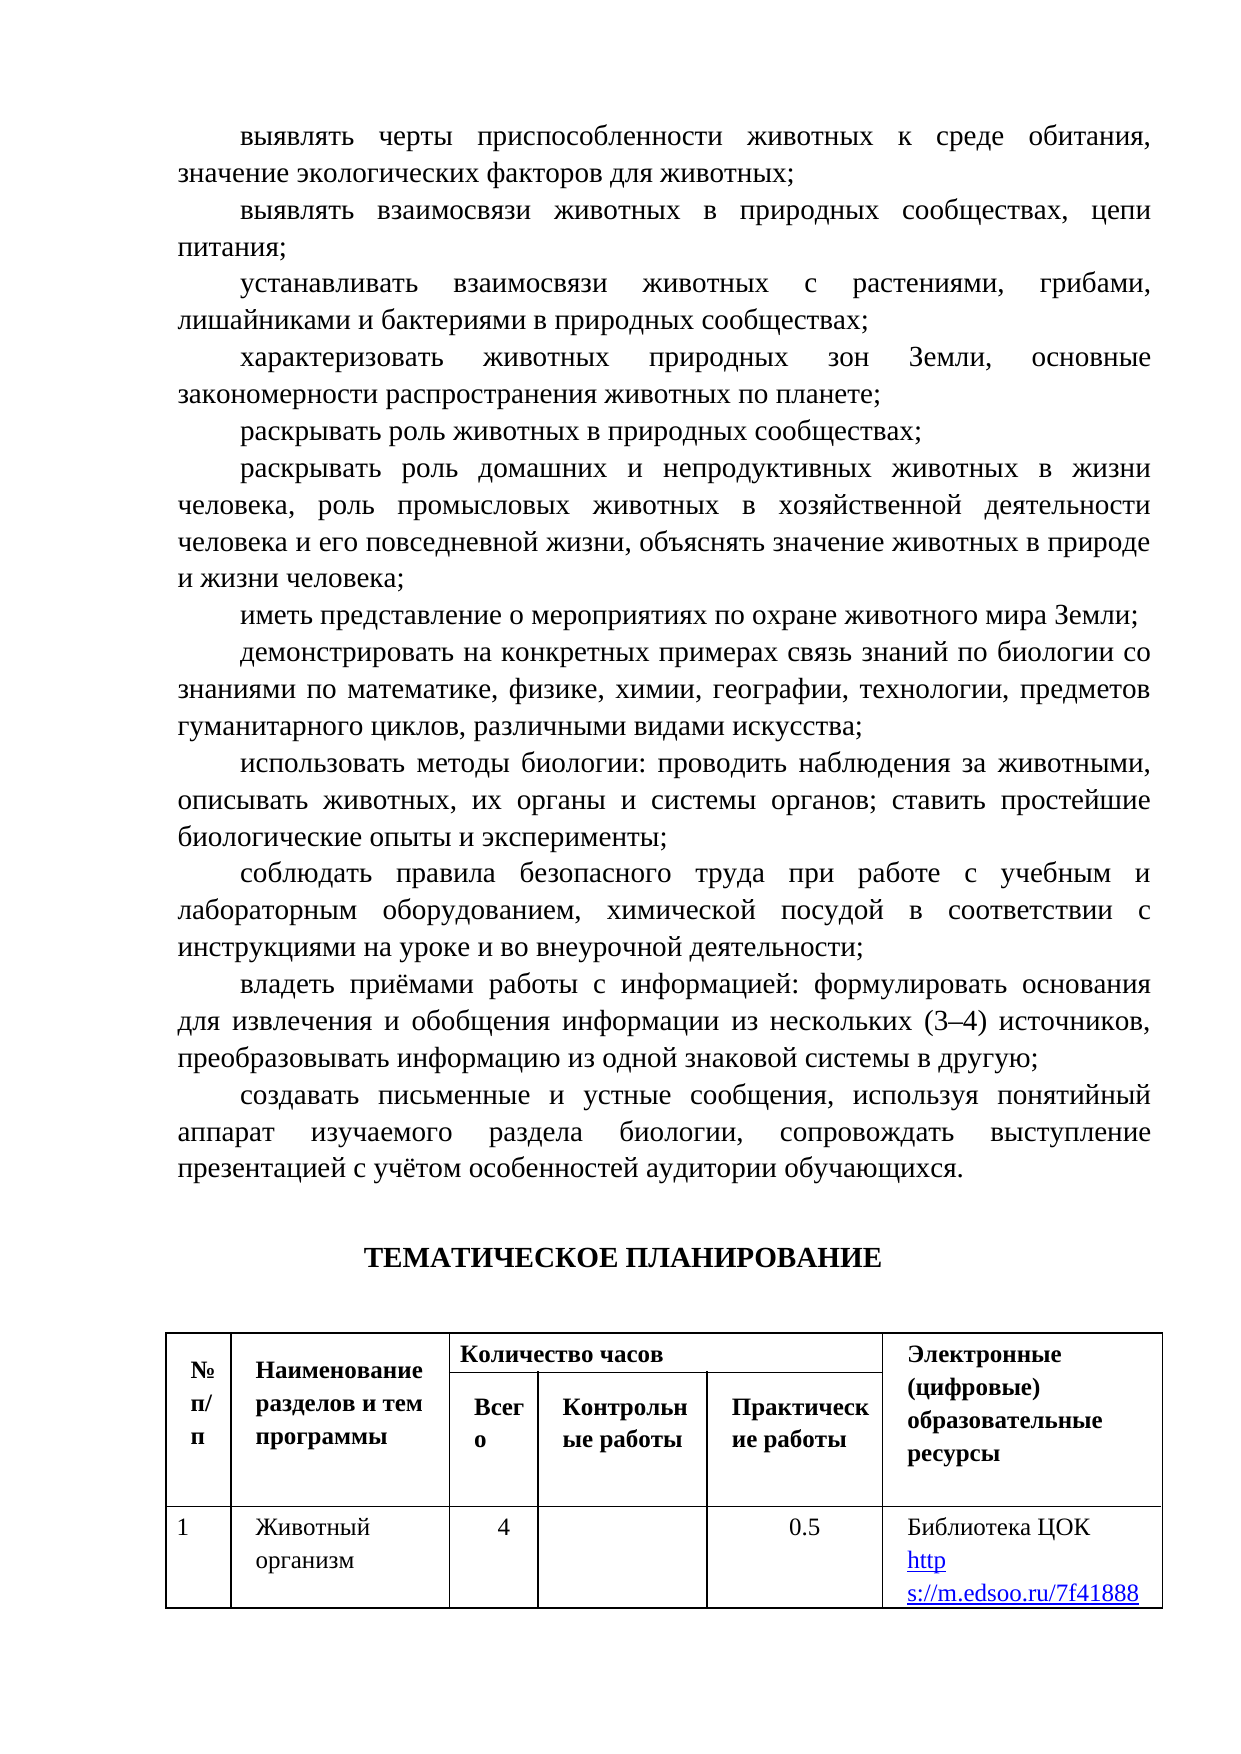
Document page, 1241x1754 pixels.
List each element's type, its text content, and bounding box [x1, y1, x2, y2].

table_cell [539, 1507, 706, 1607]
table_header Количество часов [450, 1334, 882, 1371]
text использовать методы биологии: проводить наблюдения за животными, описывать животных, их органы и системы органов; ставить простейшие биологические опыты и эксперименты; [177, 745, 1152, 852]
table_cell Животный организм [232, 1507, 449, 1607]
table_cell 1 [167, 1507, 230, 1607]
table_cell Практические работы [708, 1373, 882, 1506]
text устанавливать взаимосвязи животных с растениями, грибами, лишайниками и бактериями в природных сообществах; [177, 266, 1152, 336]
text выявлять взаимосвязи животных в природных сообществах, цепи питания; [177, 192, 1152, 262]
text демонстрировать на конкретных примерах связь знаний по биологии со знаниями по математике, физике, химии, географии, технологии, предметов гуманитарного циклов, различными видами искусства; [177, 634, 1152, 742]
table_cell Всего [450, 1373, 537, 1506]
text иметь представление о мероприятиях по охране животного мира Земли; [177, 597, 1152, 631]
table_header Наименование разделов и тем программы [232, 1334, 449, 1506]
text выявлять черты приспособленности животных к среде обитания, значение экологических факторов для животных; [177, 118, 1152, 188]
table_cell Контрольные работы [539, 1373, 706, 1506]
text раскрывать роль животных в природных сообществах; [177, 413, 1152, 447]
text создавать письменные и устные сообщения, используя понятийный аппарат изучаемого раздела биологии, сопровождать выступление презентацией с учётом особенностей аудитории обучающихся. [177, 1077, 1152, 1184]
table_header Электронные (цифровые) образовательные ресурсы [883, 1334, 1162, 1506]
text владеть приёмами работы с информацией: формулировать основания для извлечения и обобщения информации из нескольких (3–4) источников, преобразовывать информацию из одной знаковой системы в другую; [177, 966, 1152, 1073]
table_cell 4 [450, 1507, 537, 1607]
text соблюдать правила безопасного труда при работе с учебным и лабораторным оборудованием, химической посудой в соответствии с инструкциями на уроке и во внеурочной деятельности; [177, 856, 1152, 963]
table_cell 0.5 [708, 1507, 882, 1607]
table_header № п/п [167, 1334, 230, 1506]
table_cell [883, 1506, 1162, 1607]
text ТЕМАТИЧЕСКОЕ ПЛАНИРОВАНИЕ [177, 1241, 1152, 1274]
text характеризовать животных природных зон Земли, основные закономерности распространения животных по планете; [177, 339, 1152, 410]
text раскрывать роль домашних и непродуктивных животных в жизни человека, роль промысловых животных в хозяйственной деятельности человека и его повседневной жизни, объяснять значение животных в природе и жизни человека; [177, 450, 1152, 594]
